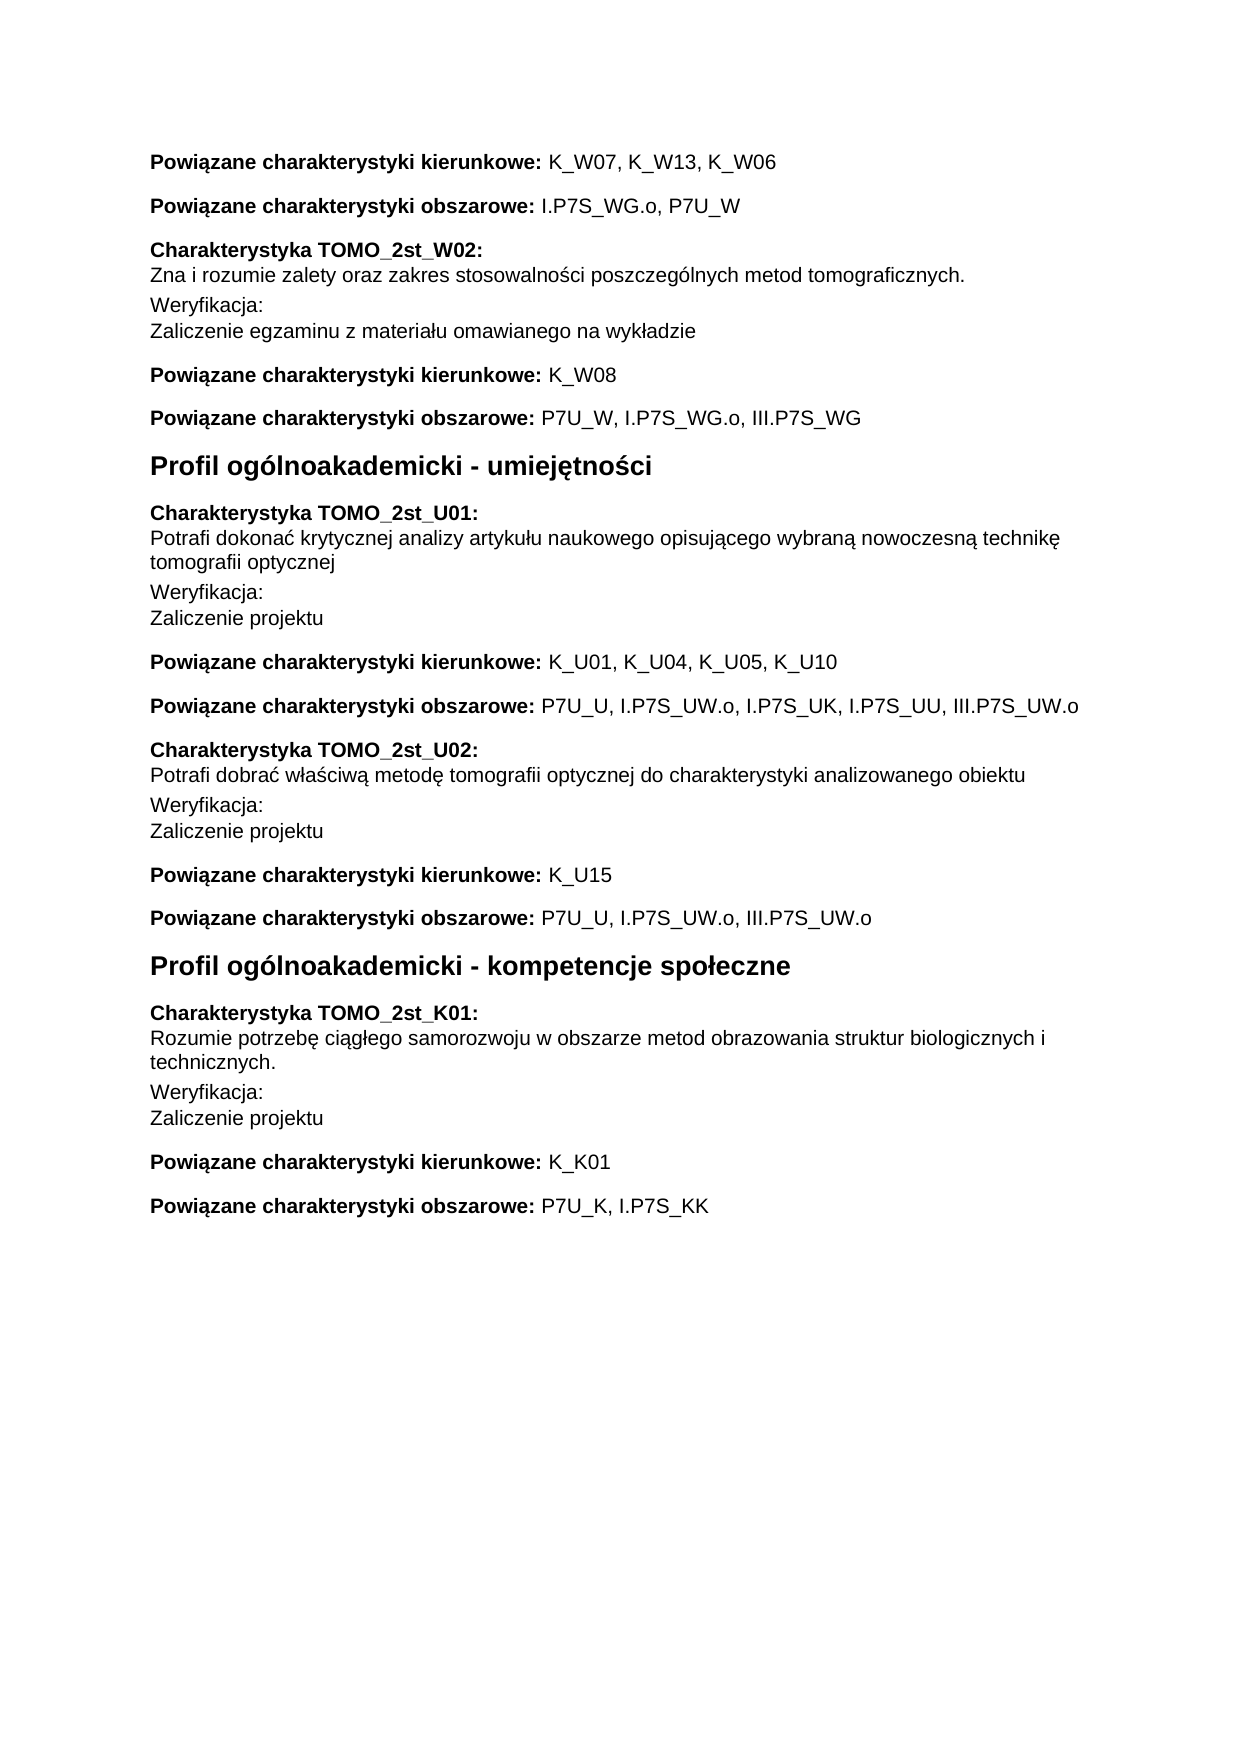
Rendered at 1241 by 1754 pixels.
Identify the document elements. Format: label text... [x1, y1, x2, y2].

text Zaliczenie egzaminu z materiału omawianego na wykładzie [150, 319, 1090, 343]
text Powiązane charakterystyki kierunkowe: K_W07, K_W13, K_W06 [150, 150, 1090, 174]
text Powiązane charakterystyki obszarowe: I.P7S_WG.o, P7U_W [150, 194, 1090, 218]
text Zaliczenie projektu [150, 606, 1090, 630]
text Zaliczenie projektu [150, 1106, 1090, 1130]
text Weryfikacja: [150, 793, 1090, 817]
subtitle Profil ogólnoakademicki - kompetencje społeczne [150, 950, 1090, 981]
text Charakterystyka TOMO_2st_U02: [150, 737, 1090, 761]
text Powiązane charakterystyki obszarowe: P7U_U, I.P7S_UW.o, III.P7S_UW.o [150, 906, 1090, 930]
text Powiązane charakterystyki obszarowe: P7U_W, I.P7S_WG.o, III.P7S_WG [150, 406, 1090, 430]
text Powiązane charakterystyki kierunkowe: K_U01, K_U04, K_U05, K_U10 [150, 650, 1090, 674]
text Powiązane charakterystyki kierunkowe: K_W08 [150, 362, 1090, 386]
text Zaliczenie projektu [150, 819, 1090, 843]
text Potrafi dobrać właściwą metodę tomografii optycznej do charakterystyki analizowanego obiektu [150, 762, 1090, 786]
text Powiązane charakterystyki kierunkowe: K_K01 [150, 1150, 1090, 1174]
text Charakterystyka TOMO_2st_U01: [150, 501, 1090, 525]
subtitle Profil ogólnoakademicki - umiejętności [150, 450, 1090, 481]
text Powiązane charakterystyki obszarowe: P7U_U, I.P7S_UW.o, I.P7S_UK, I.P7S_UU, III.P7S_UW.o [150, 694, 1090, 718]
text Weryfikacja: [150, 1080, 1090, 1104]
text Powiązane charakterystyki obszarowe: P7U_K, I.P7S_KK [150, 1194, 1090, 1218]
text Charakterystyka TOMO_2st_K01: [150, 1001, 1090, 1025]
text Potrafi dokonać krytycznej analizy artykułu naukowego opisującego wybraną nowoczesną technikę tomografii optycznej [150, 526, 1090, 574]
text Powiązane charakterystyki kierunkowe: K_U15 [150, 862, 1090, 886]
text Weryfikacja: [150, 580, 1090, 604]
text Zna i rozumie zalety oraz zakres stosowalności poszczególnych metod tomograficznych. [150, 262, 1090, 286]
text Charakterystyka TOMO_2st_W02: [150, 237, 1090, 261]
text Rozumie potrzebę ciągłego samorozwoju w obszarze metod obrazowania struktur biologicznych i technicznych. [150, 1026, 1090, 1074]
text Weryfikacja: [150, 293, 1090, 317]
